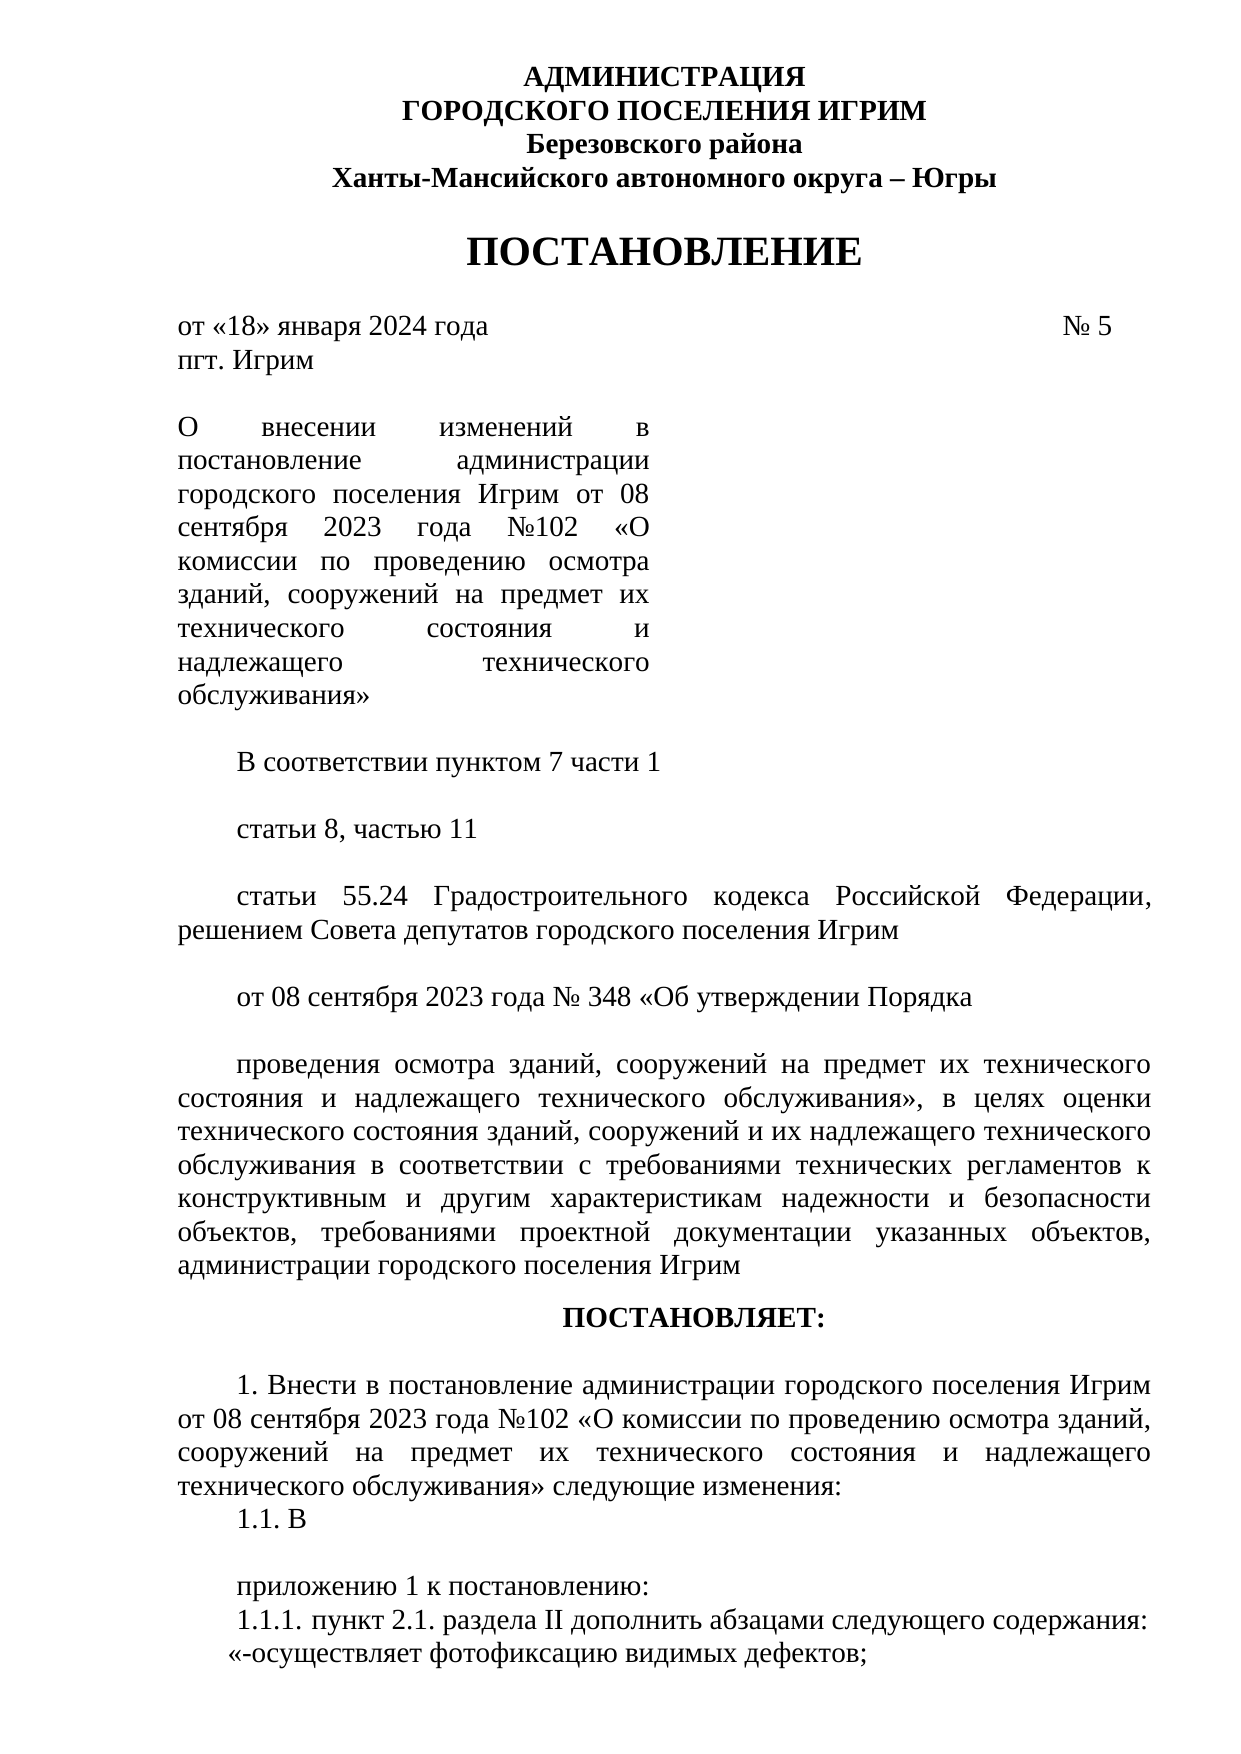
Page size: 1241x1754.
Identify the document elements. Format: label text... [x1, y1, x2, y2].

text ГОРОДСКОГО ПОСЕЛЕНИЯ ИГРИМ [177, 93, 1152, 126]
text 1. Внести в постановление администрации городского поселения Игрим от 08 сентября 2023 года №102 «О комиссии по проведению осмотра зданий, сооружений на предмет их технического состояния и надлежащего технического обслуживания» следующие изменения: [177, 1367, 1152, 1501]
text приложению 1 к постановлению: [177, 1568, 1152, 1602]
text ПОСТАНОВЛЕНИЕ [177, 227, 1152, 275]
text ПОСТАНОВЛЯЕТ: [177, 1300, 1152, 1334]
text «-осуществляет фотофиксацию видимых дефектов; [177, 1636, 1152, 1669]
text АДМИНИСТРАЦИЯ [177, 59, 1152, 93]
text от 08 сентября 2023 года № 348 «Об утверждении Порядка [177, 979, 1152, 1013]
text 1.1. В [177, 1501, 1152, 1535]
text В соответствии пунктом 7 части 1 [177, 744, 1152, 778]
text О внесении изменений в постановление администрации городского поселения Игрим от 08 сентября 2023 года №102 «О комиссии по проведению осмотра зданий, сооружений на предмет их технического состояния и надлежащего технического обслуживания» [177, 409, 650, 711]
text Березовского района [177, 126, 1152, 160]
text статьи 8, частью 11 [177, 811, 1152, 845]
text Ханты-Мансийского автономного округа – Югры [177, 160, 1152, 193]
text от «18» января 2024 года № 5 [177, 308, 1152, 342]
text статьи 55.24 Градостроительного кодекса Российской Федерации, решением Совета депутатов городского поселения Игрим [177, 878, 1152, 946]
text пгт. Игрим [177, 342, 1152, 375]
text проведения осмотра зданий, сооружений на предмет их технического состояния и надлежащего технического обслуживания», в целях оценки технического состояния зданий, сооружений и их надлежащего технического обслуживания в соответствии с требованиями технических регламентов к конструктивным и другим характеристикам надежности и безопасности объектов, требованиями проектной документации указанных объектов, администрации городского поселения Игрим [177, 1046, 1152, 1281]
list пункт 2.1. раздела II дополнить абзацами следующего содержания: [236, 1602, 1152, 1636]
